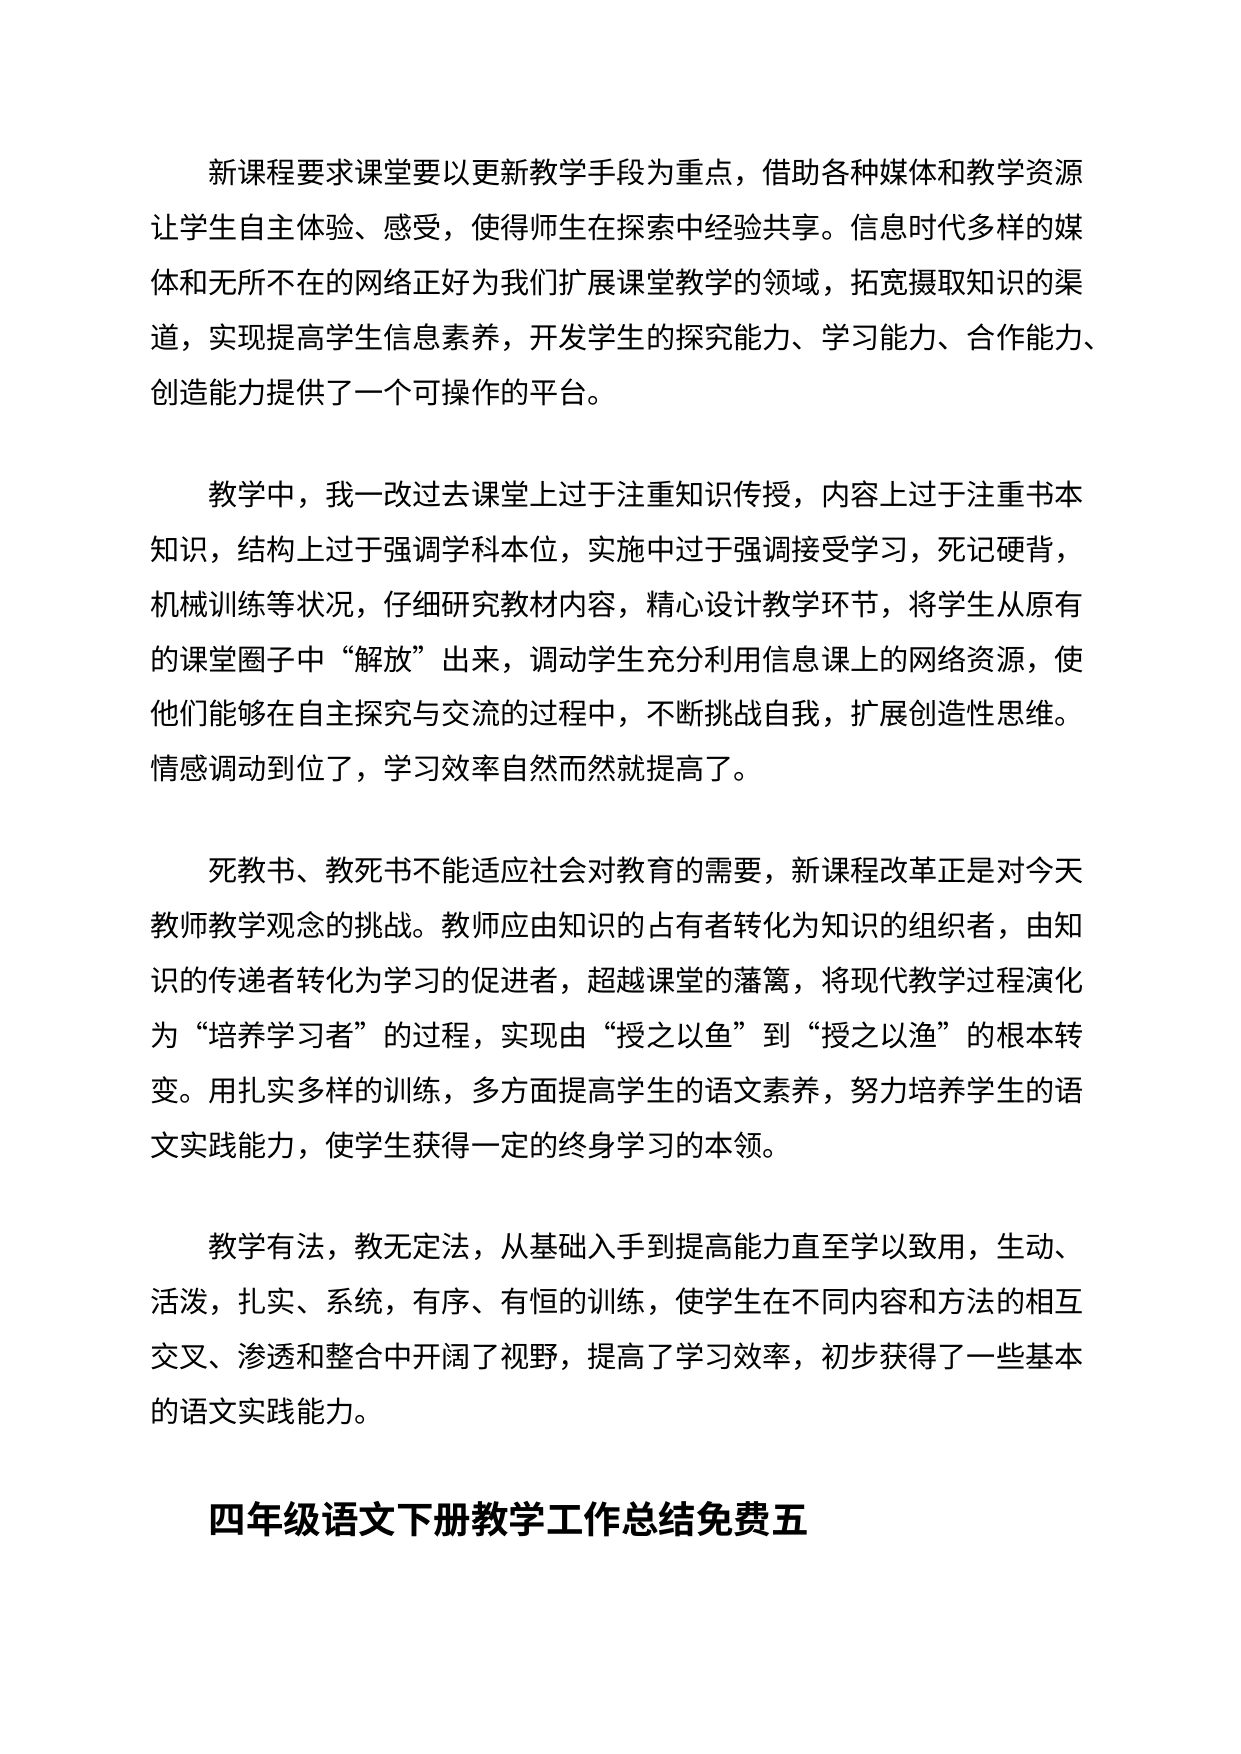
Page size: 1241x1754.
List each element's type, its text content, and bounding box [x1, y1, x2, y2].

text 教学有法，教无定法，从基础入手到提高能力直至学以致用，生动、活泼，扎实、系统，有序、有恒的训练，使学生在不同内容和方法的相互交叉、渗透和整合中开阔了视野，提高了学习效率，初步获得了一些基本的语文实践能力。 [150, 1224, 1090, 1431]
text 教学中，我一改过去课堂上过于注重知识传授，内容上过于注重书本知识，结构上过于强调学科本位，实施中过于强调接受学习，死记硬背，机械训练等状况，仔细研究教材内容，精心设计教学环节，将学生从原有的课堂圈子中“解放”出来，调动学生充分利用信息课上的网络资源，使他们能够在自主探究与交流的过程中，不断挑战自我，扩展创造性思维。情感调动到位了，学习效率自然而然就提高了。 [150, 471, 1090, 788]
text 四年级语文下册教学工作总结免费五 [150, 1490, 1090, 1544]
text 死教书、教死书不能适应社会对教育的需要，新课程改革正是对今天教师教学观念的挑战。教师应由知识的占有者转化为知识的组织者，由知识的传递者转化为学习的促进者，超越课堂的藩篱，将现代教学过程演化为“培养学习者”的过程，实现由“授之以鱼”到“授之以渔”的根本转变。用扎实多样的训练，多方面提高学生的语文素养，努力培养学生的语文实践能力，使学生获得一定的终身学习的本领。 [150, 848, 1090, 1164]
text 新课程要求课堂要以更新教学手段为重点，借助各种媒体和教学资源让学生自主体验、感受，使得师生在探索中经验共享。信息时代多样的媒体和无所不在的网络正好为我们扩展课堂教学的领域，拓宽摄取知识的渠道，实现提高学生信息素养，开发学生的探究能力、学习能力、合作能力、创造能力提供了一个可操作的平台。 [150, 150, 1090, 412]
